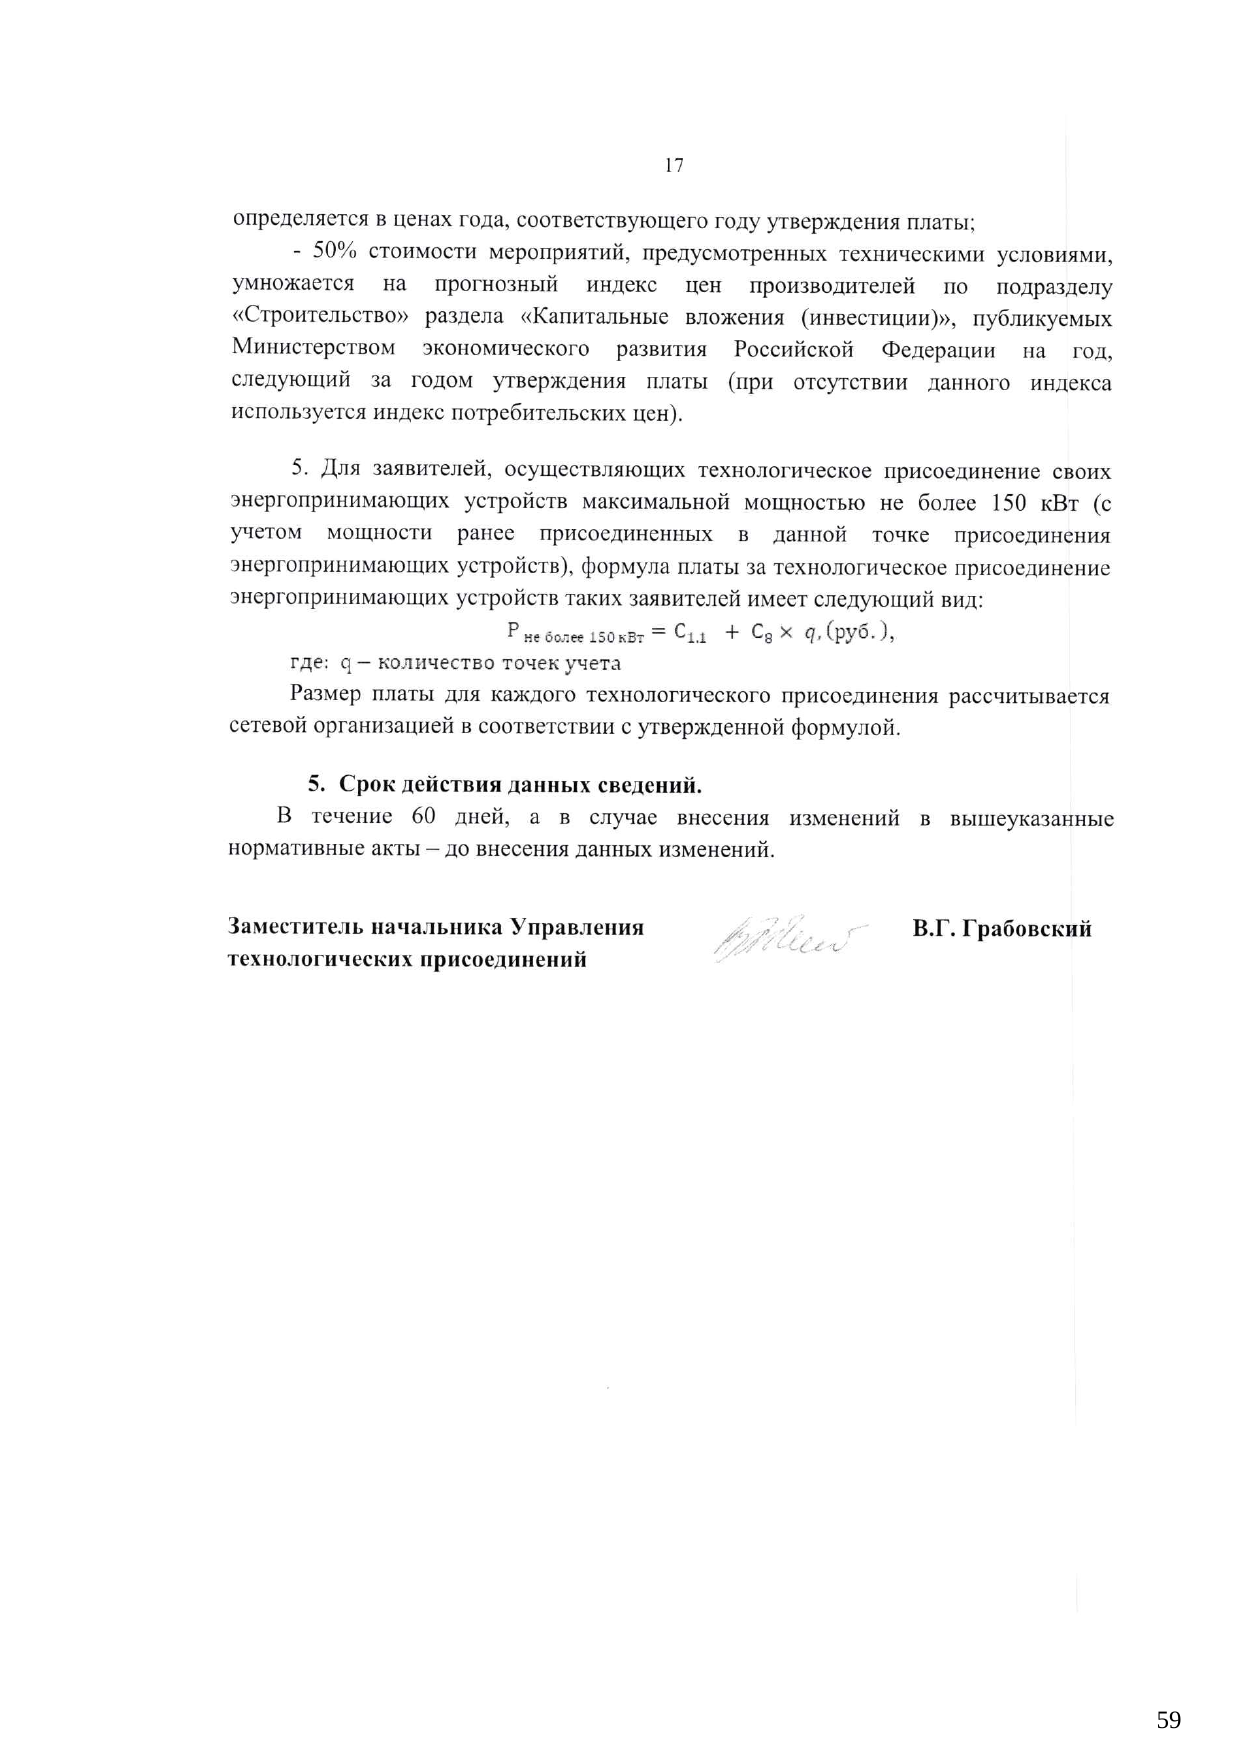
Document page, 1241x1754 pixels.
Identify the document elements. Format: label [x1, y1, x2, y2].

picture [103, 88, 1182, 1628]
